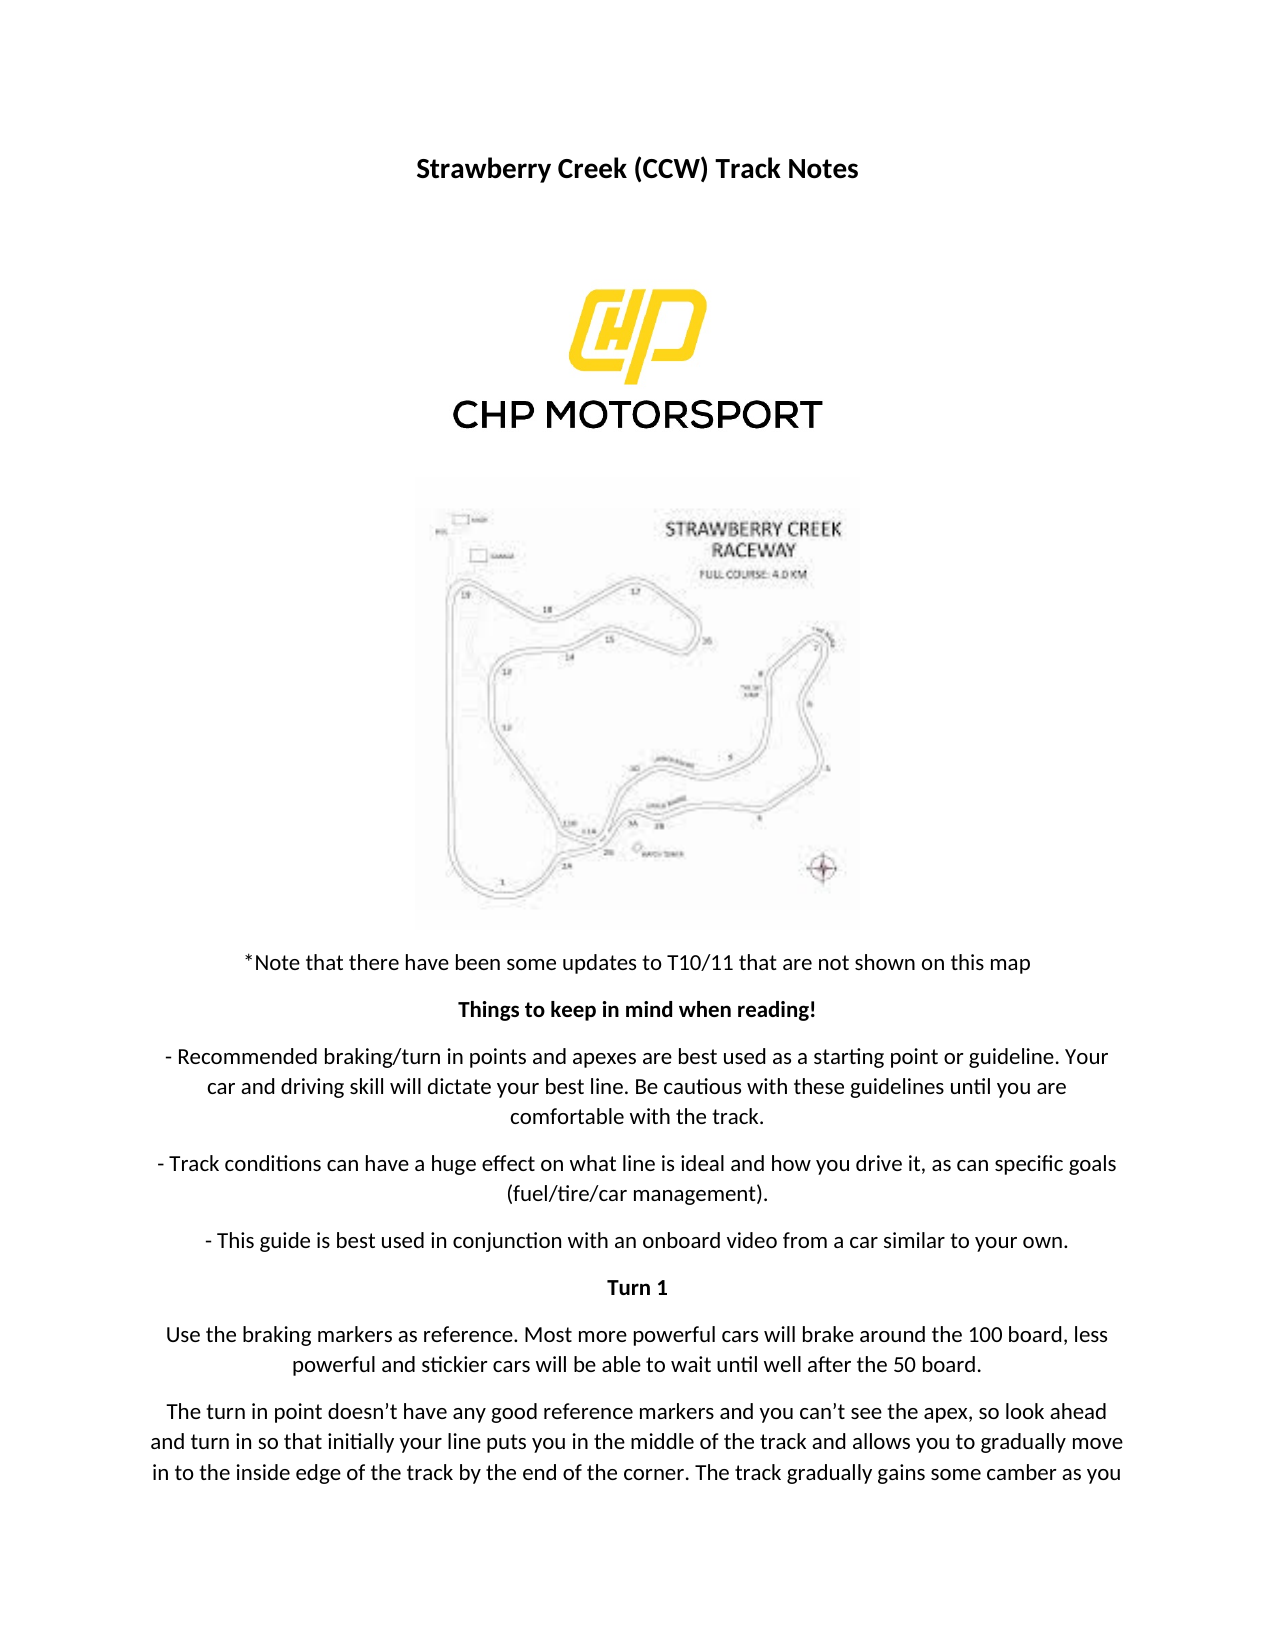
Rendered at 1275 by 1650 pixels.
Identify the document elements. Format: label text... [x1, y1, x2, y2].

picture [414, 477, 861, 930]
text Turn 1 [150, 1273, 1125, 1301]
text Strawberry Creek (CCW) Track Notes [150, 150, 1125, 186]
text - Track conditions can have a huge effect on what line is ideal and how you drive it, as can specific goals (fuel/tire/car management). [150, 1149, 1125, 1208]
text - This guide is best used in conjunction with an onboard video from a car similar to your own. [150, 1226, 1125, 1254]
picture [307, 260, 968, 459]
text Things to keep in mind when reading! [150, 995, 1125, 1023]
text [150, 1397, 1125, 1486]
text Use the braking markers as reference. Most more powerful cars will brake around the 100 board, less powerful and stickier cars will be able to wait until well after the 50 board. [150, 1320, 1125, 1378]
text - Recommended braking/turn in points and apexes are best used as a starting point or guideline. Your car and driving skill will dictate your best line. Be cautious with these guidelines until you are comfortable with the track. [150, 1042, 1125, 1131]
text *Note that there have been some updates to T10/11 that are not shown on this map [150, 948, 1125, 976]
